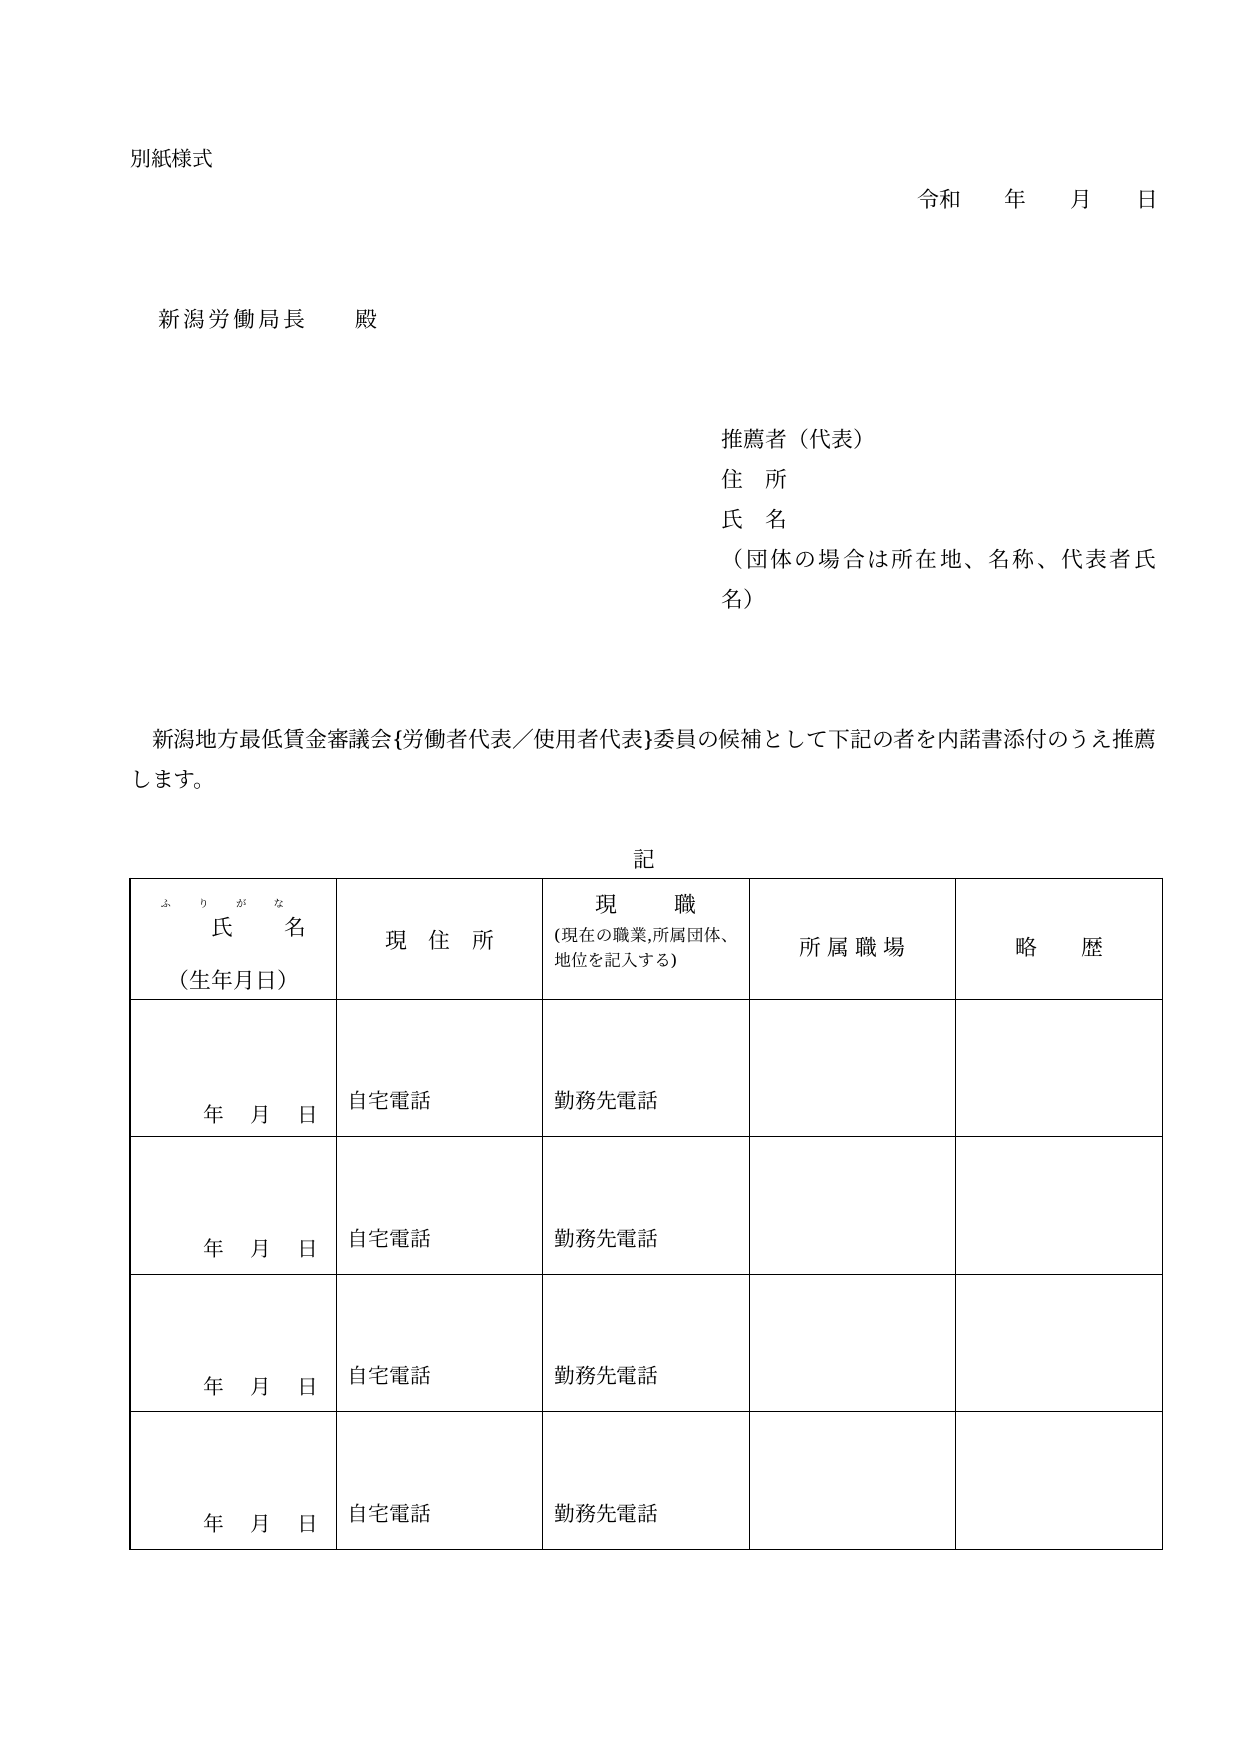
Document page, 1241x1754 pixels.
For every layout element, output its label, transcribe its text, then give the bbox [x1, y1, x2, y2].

table_header 略歴 [956, 879, 1162, 999]
table_cell [956, 1000, 1162, 1136]
text （団体の場合は所在地、名称、代表者氏名） [722, 538, 1157, 618]
table_cell 自宅電話 [337, 1412, 542, 1549]
table_cell 勤務先電話 [543, 1137, 749, 1274]
text 令和 年 月 日 [130, 178, 1157, 218]
table_cell 自宅電話 [337, 1137, 542, 1274]
table_header 現 職 (現在の職業,所属団体、地位を記入する) [543, 879, 749, 999]
table_cell [750, 1412, 955, 1549]
table_header 現 住 所 [337, 879, 542, 999]
table_cell 勤務先電話 [543, 1000, 749, 1136]
table_cell [750, 1275, 955, 1411]
table_cell 年 月 日 [131, 1137, 336, 1274]
table_cell [750, 1000, 955, 1136]
table_header 所属職場 [750, 879, 955, 999]
table_cell 勤務先電話 [543, 1412, 749, 1549]
table_cell 勤務先電話 [543, 1275, 749, 1411]
table_cell 年 月 日 [131, 1412, 336, 1549]
table_cell [956, 1137, 1162, 1274]
text 別紙様式 [130, 138, 1157, 178]
table_cell [750, 1137, 955, 1274]
table_cell 自宅電話 [337, 1000, 542, 1136]
text 氏 名 [722, 498, 1157, 538]
text 新潟労働局長 殿 [130, 298, 1157, 338]
table_cell 年 月 日 [131, 1000, 336, 1136]
table_cell 年 月 日 [131, 1275, 336, 1411]
table_cell [956, 1275, 1162, 1411]
table_header （生年月日） [131, 879, 336, 999]
table_cell [956, 1412, 1162, 1549]
text 記 [130, 838, 1157, 878]
table_cell 自宅電話 [337, 1275, 542, 1411]
text 新潟地方最低賃金審議会{労働者代表／使用者代表}委員の候補として下記の者を内諾書添付のうえ推薦します。 [130, 718, 1157, 798]
text 推薦者（代表） [722, 418, 1157, 458]
text 住 所 [722, 458, 1157, 498]
